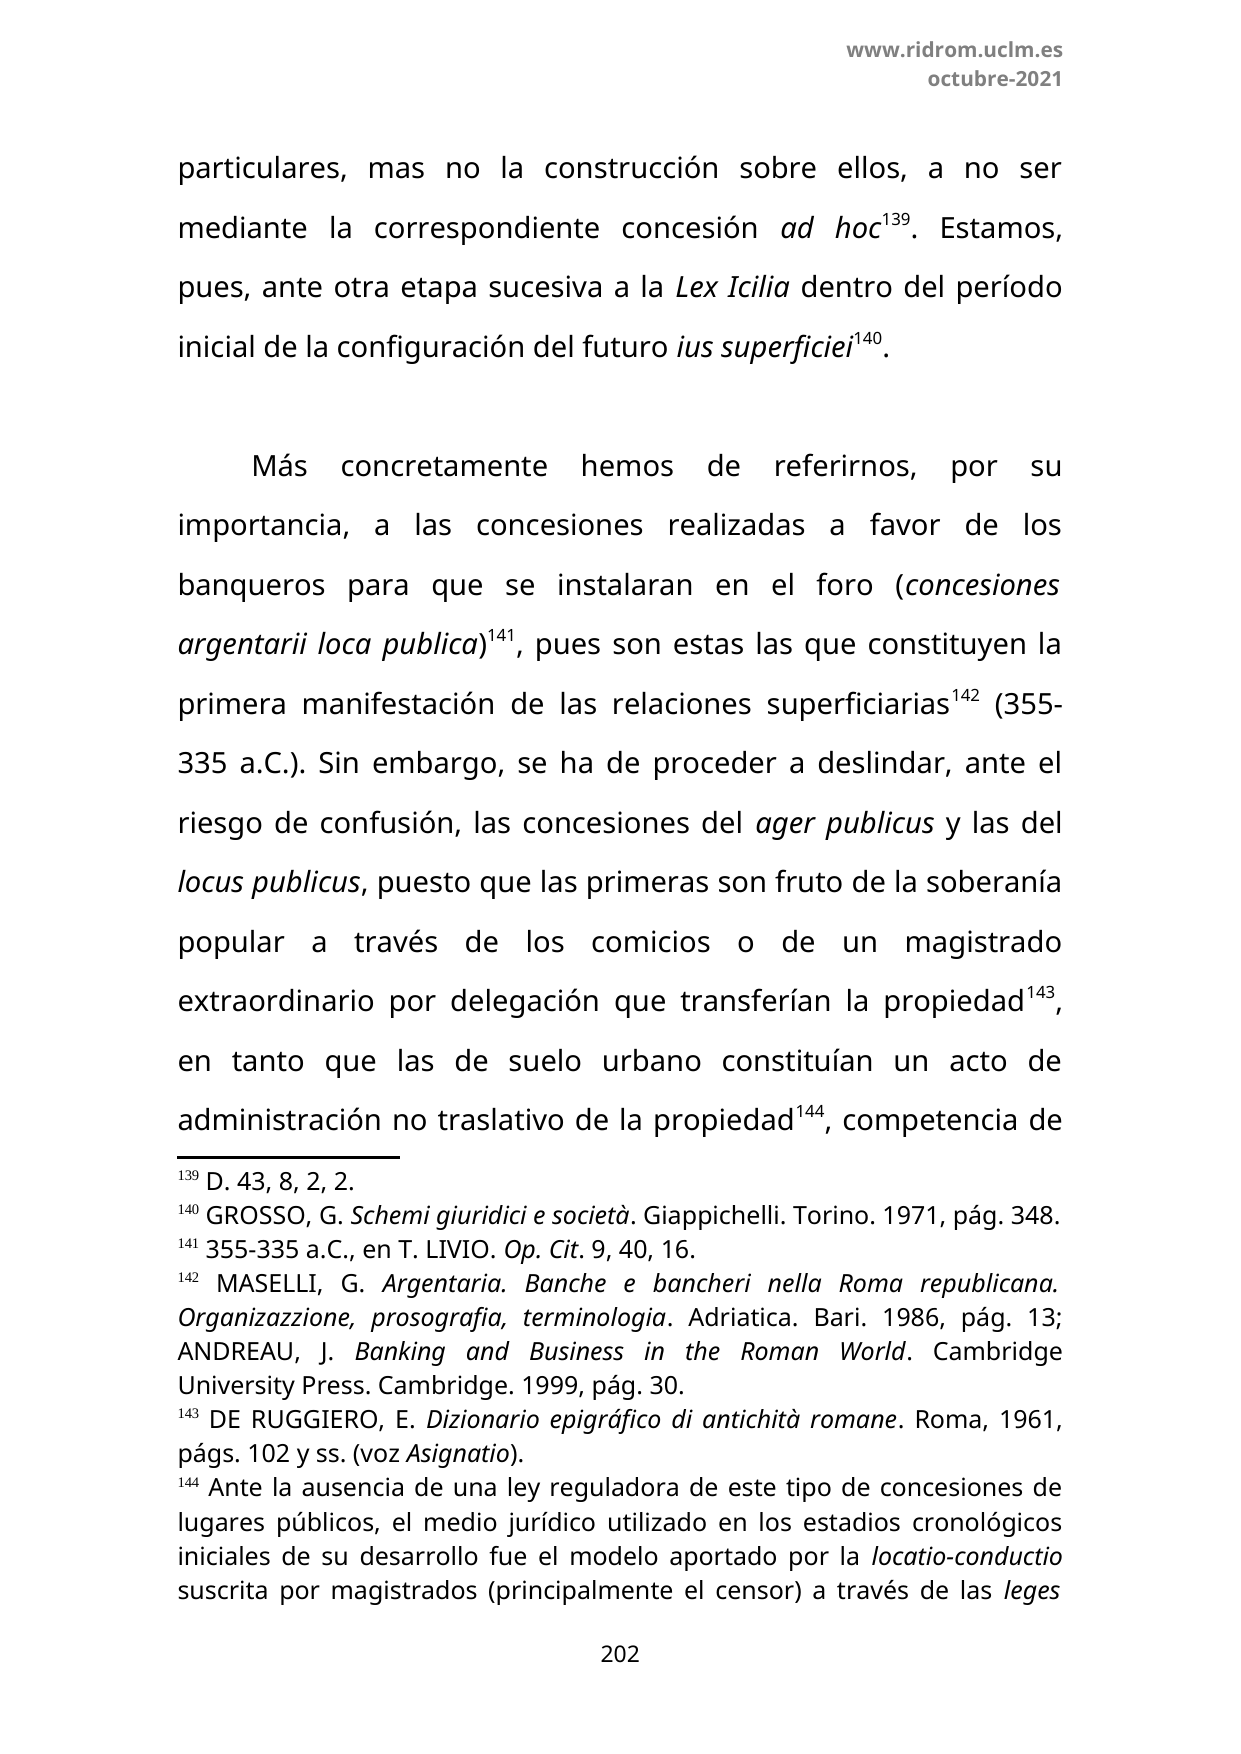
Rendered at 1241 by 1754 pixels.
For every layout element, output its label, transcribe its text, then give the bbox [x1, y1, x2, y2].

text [177, 148, 1063, 366]
text Más concretamente hemos de referirnos, por su importancia, a las concesiones realizadas a favor de los banqueros para que se instalaran en el foro (concesiones argentarii loca publica), pues son estas las que constituyen la primera manifestación de las relaciones superficiarias (355-335 a.C.). Sin embargo, se ha de proceder a deslindar, ante el riesgo de confusión, las concesiones del ager publicus y las del locus publicus, puesto que las primeras son fruto de la soberanía popular a través de los comicios o de un magistrado extraordinario por delegación que transferían la propiedad, en tanto que las de suelo urbano constituían un acto de administración no traslativo de la propiedad, competencia de los magistrados ordinarios, generalmente por tiempo indeterminado a cambio de un pago dinerario, que significaba un aporte para el populus Romanus equivalente al obtenido por los particulares de sus bienes privados. [177, 445, 1063, 1139]
